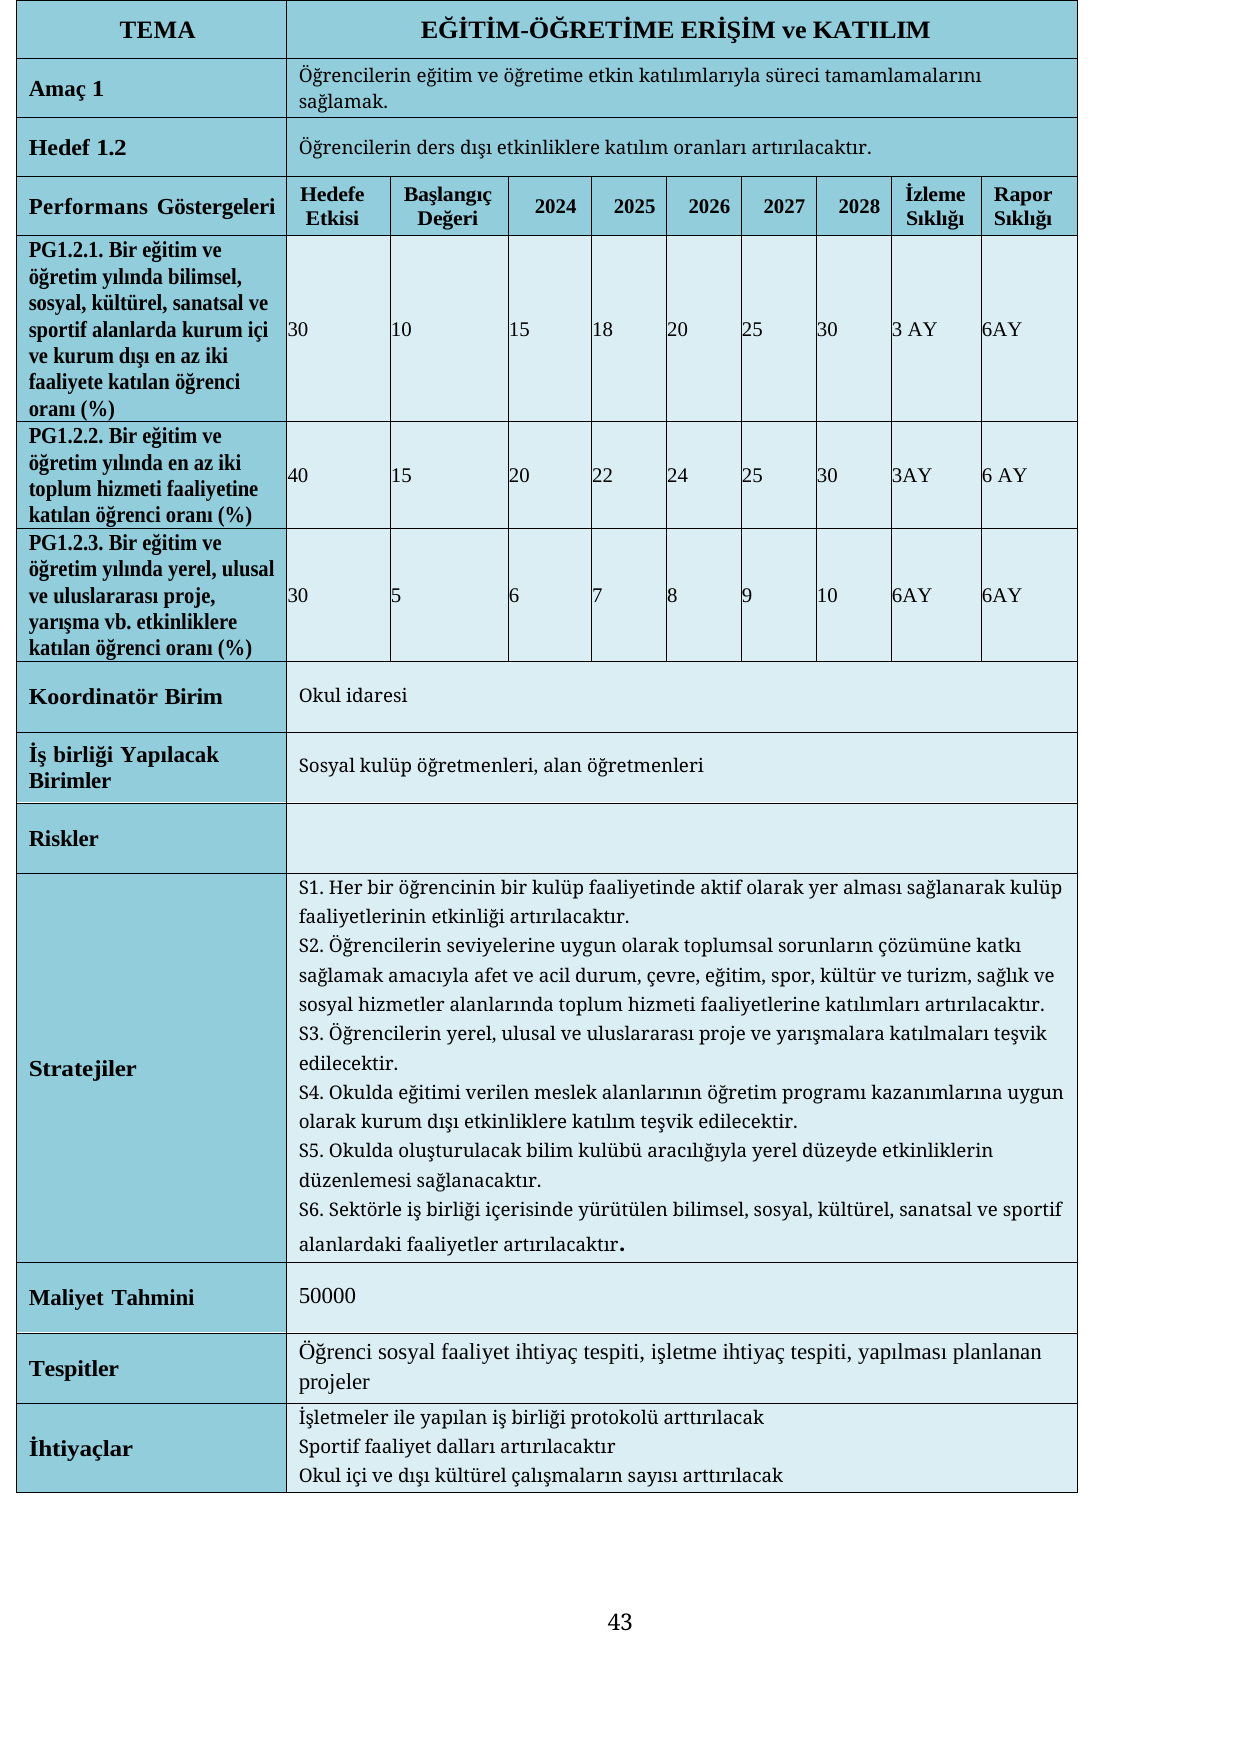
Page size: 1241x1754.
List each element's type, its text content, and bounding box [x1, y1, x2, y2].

table_cell Hedef 1.2 [17, 118, 286, 176]
table_cell 3 AY [892, 236, 981, 421]
table_cell Hedefe Etkisi [287, 177, 390, 235]
table_cell 10 [817, 529, 891, 661]
table_header TEMA [17, 1, 286, 58]
table_cell 2026 [667, 177, 741, 235]
table_cell 30 [817, 236, 891, 421]
table_cell 22 [592, 422, 666, 528]
table_cell 3AY [892, 422, 981, 528]
table_cell 5 [391, 529, 508, 661]
table_cell Rapor Sıklığı [982, 177, 1077, 235]
table_cell 7 [592, 529, 666, 661]
table_cell 2024 [509, 177, 591, 235]
table_cell PG1.2.1. Bir eğitim ve öğretim yılında bilimsel, sosyal, kültürel, sanatsal ve sportif alanlarda kurum içi ve kurum dışı en az iki faaliyete katılan öğrenci oranı (%) [17, 236, 286, 421]
table_cell 10 [391, 236, 508, 421]
table_cell PG1.2.3. Bir eğitim ve öğretim yılında yerel, ulusal ve uluslararası proje, yarışma vb. etkinliklere katılan öğrenci oranı (%) [17, 529, 286, 661]
table_cell 50000 [287, 1263, 1077, 1332]
table_cell Öğrencilerin eğitim ve öğretime etkin katılımlarıyla süreci tamamlamalarını sağlamak. [287, 59, 1077, 117]
table_cell 25 [742, 422, 816, 528]
table_cell İhtiyaçlar [17, 1404, 286, 1492]
table_cell Riskler [17, 804, 286, 873]
table_cell Okul idaresi [287, 662, 1077, 732]
table_cell PG1.2.2. Bir eğitim ve öğretim yılında en az iki toplum hizmeti faaliyetine katılan öğrenci oranı (%) [17, 422, 286, 528]
table_cell 15 [509, 236, 591, 421]
table_cell S1. Her bir öğrencinin bir kulüp faaliyetinde aktif olarak yer alması sağlanarak kulüp faaliyetlerinin etkinliği artırılacaktır. S2. Öğrencilerin seviyelerine uygun olarak toplumsal sorunların çözümüne katkı sağlamak amacıyla afet ve acil durum, çevre, eğitim, spor, kültür ve turizm, sağlık ve sosyal hizmetler alanlarında toplum hizmeti faaliyetlerine katılımları artırılacaktır. S3. Öğrencilerin yerel, ulusal ve uluslararası proje ve yarışmalara katılmaları teşvik edilecektir. S4. Okulda eğitimi verilen meslek alanlarının öğretim programı kazanımlarına uygun olarak kurum dışı etkinliklere katılım teşvik edilecektir. S5. Okulda oluşturulacak bilim kulübü aracılığıyla yerel düzeyde etkinliklerin düzenlemesi sağlanacaktır. S6. Sektörle iş birliği içerisinde yürütülen bilimsel, sosyal, kültürel, sanatsal ve sportif alanlardaki faaliyetler artırılacaktır. [287, 874, 1077, 1262]
table_cell 20 [509, 422, 591, 528]
table_cell Öğrenci sosyal faaliyet ihtiyaç tespiti, işletme ihtiyaç tespiti, yapılması planlanan projeler [287, 1334, 1077, 1403]
table_cell Tespitler [17, 1334, 286, 1403]
table_header EĞİTİM-ÖĞRETİME ERİŞİM ve KATILIM [287, 1, 1077, 58]
table_cell Öğrencilerin ders dışı etkinliklere katılım oranları artırılacaktır. [287, 118, 1077, 176]
table_cell Sosyal kulüp öğretmenleri, alan öğretmenleri [287, 733, 1077, 802]
table_cell Maliyet Tahmini [17, 1263, 286, 1332]
table_cell İşletmeler ile yapılan iş birliği protokolü arttırılacak Sportif faaliyet dalları artırılacaktır Okul içi ve dışı kültürel çalışmaların sayısı arttırılacak [287, 1404, 1077, 1492]
table_cell Amaç 1 [17, 59, 286, 117]
table_cell 18 [592, 236, 666, 421]
table_cell 6AY [982, 236, 1077, 421]
table_cell 25 [742, 236, 816, 421]
table_cell 2025 [592, 177, 666, 235]
table_cell 30 [287, 236, 390, 421]
table_cell İzleme Sıklığı [892, 177, 981, 235]
table_cell 6AY [892, 529, 981, 661]
table_cell 8 [667, 529, 741, 661]
table_cell 9 [742, 529, 816, 661]
table_cell 20 [667, 236, 741, 421]
table_cell 6 [509, 529, 591, 661]
table_cell Koordinatör Birim [17, 662, 286, 732]
table_cell 24 [667, 422, 741, 528]
table_cell 30 [817, 422, 891, 528]
table_cell 2027 [742, 177, 816, 235]
table_cell İş birliği Yapılacak Birimler [17, 733, 286, 802]
table_cell 6AY [982, 529, 1077, 661]
table_cell [287, 804, 1077, 873]
table_cell 40 [287, 422, 390, 528]
table_cell 6 AY [982, 422, 1077, 528]
table_cell 15 [391, 422, 508, 528]
table_cell 30 [287, 529, 390, 661]
table_cell Stratejiler [17, 874, 286, 1262]
table_cell 2028 [817, 177, 891, 235]
table_cell Performans Göstergeleri [17, 177, 286, 235]
table_cell Başlangıç Değeri [391, 177, 508, 235]
